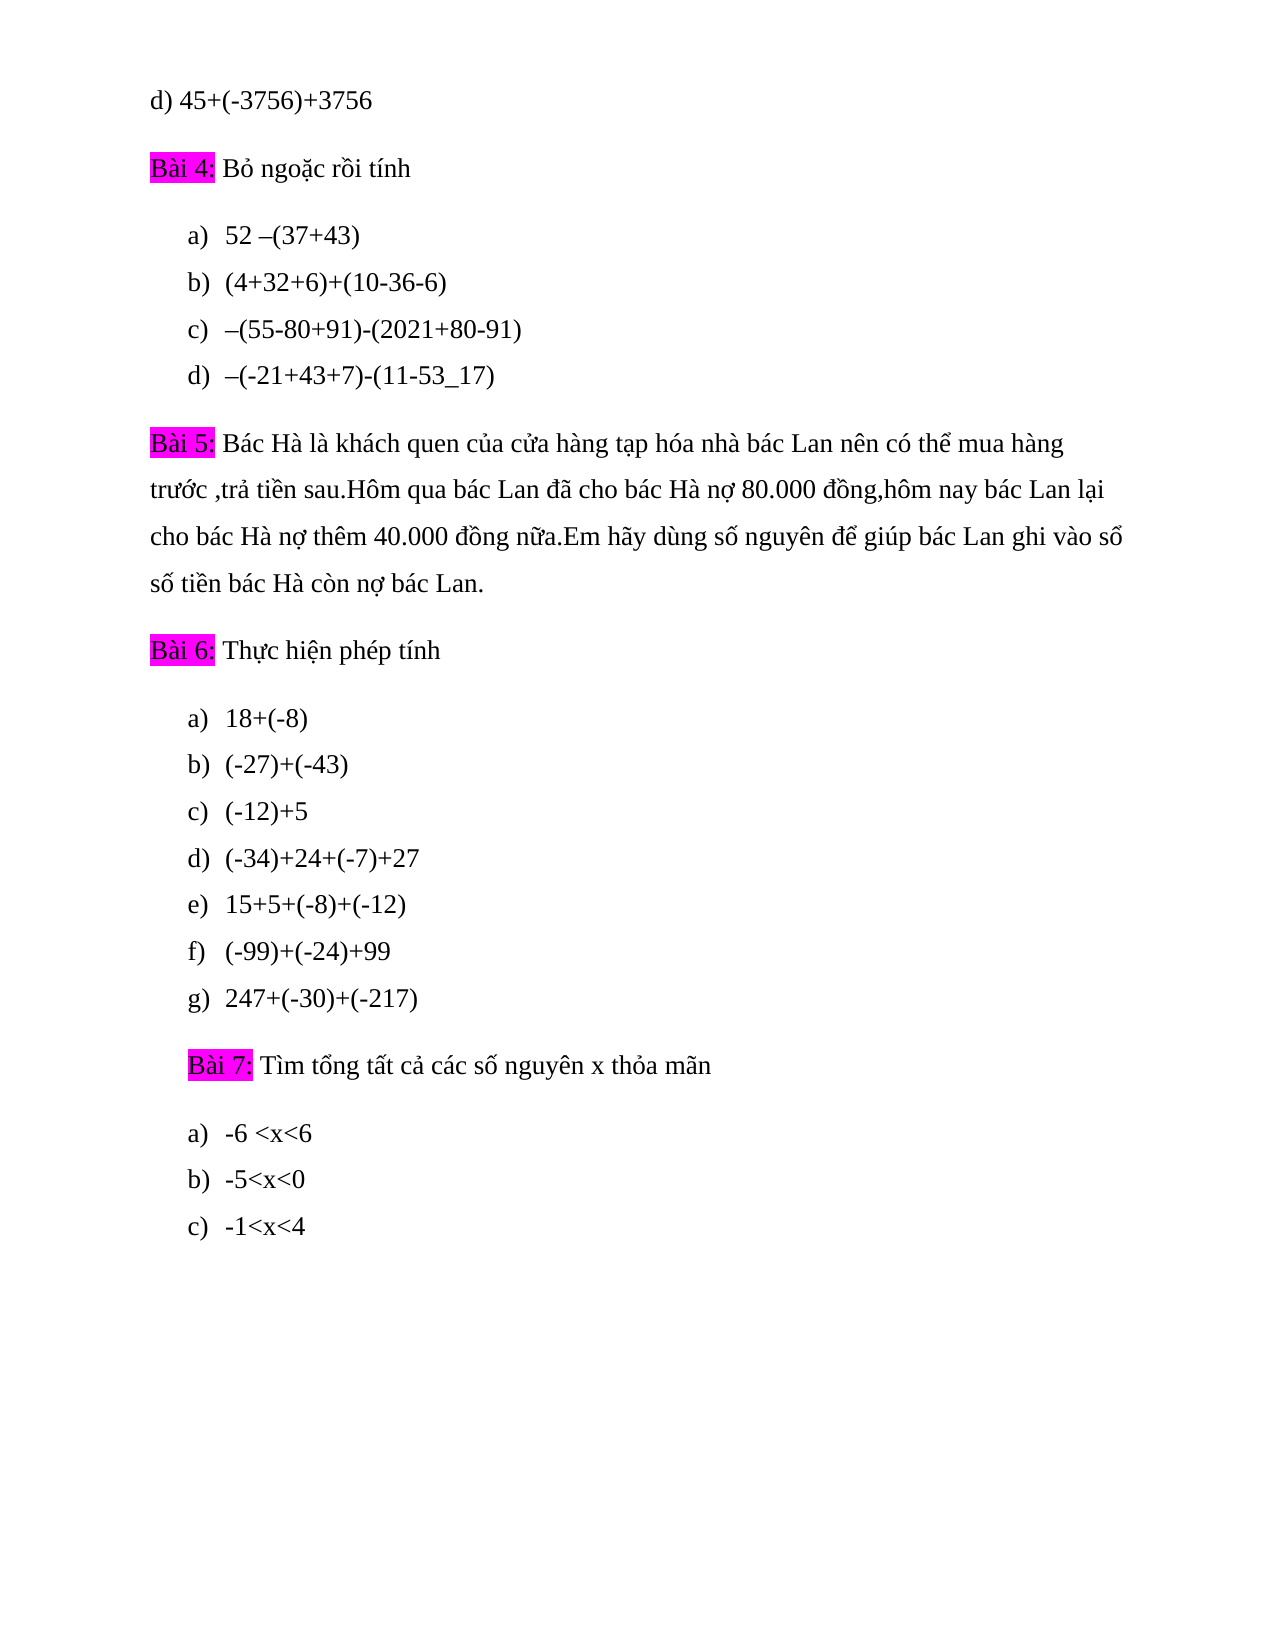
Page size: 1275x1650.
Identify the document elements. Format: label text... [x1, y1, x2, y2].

list (-12)+5 [187, 795, 1125, 826]
list (-99)+(-24)+99 [187, 935, 1125, 966]
list -1<x<4 [187, 1210, 1125, 1241]
list –(55-80+91)-(2021+80-91) [187, 313, 1125, 344]
list -5<x<0 [187, 1163, 1125, 1195]
text Bài 7: Tìm tổng tất cả các số nguyên x thỏa mãn [253, 1049, 1125, 1081]
list –(-21+43+7)-(11-53_17) [187, 359, 1125, 391]
list (4+32+6)+(10-36-6) [187, 266, 1125, 297]
text Bài 6: Thực hiện phép tính [215, 634, 1125, 666]
list (-34)+24+(-7)+27 [187, 842, 1125, 873]
text d) 45+(-3756)+3756 [150, 84, 1125, 116]
text Bài 5: Bác Hà là khách quen của cửa hàng tạp hóa nhà bác Lan nên có thể mua hàng trước ,trả tiền sau.Hôm qua bác Lan đã cho bác Hà nợ 80.000 đồng,hôm nay bác Lan lại cho bác Hà nợ thêm 40.000 đồng nữa.Em hãy dùng số nguyên để giúp bác Lan ghi vào sổ số tiền bác Hà còn nợ bác Lan. [150, 427, 1125, 598]
list (-27)+(-43) [187, 748, 1125, 780]
list 247+(-30)+(-217) [187, 982, 1125, 1013]
list 18+(-8) [187, 702, 1125, 733]
list -6 <x<6 [187, 1117, 1125, 1148]
list 15+5+(-8)+(-12) [187, 888, 1125, 920]
text Bài 4: Bỏ ngoặc rồi tính [215, 152, 1125, 183]
list 52 –(37+43) [187, 219, 1125, 251]
